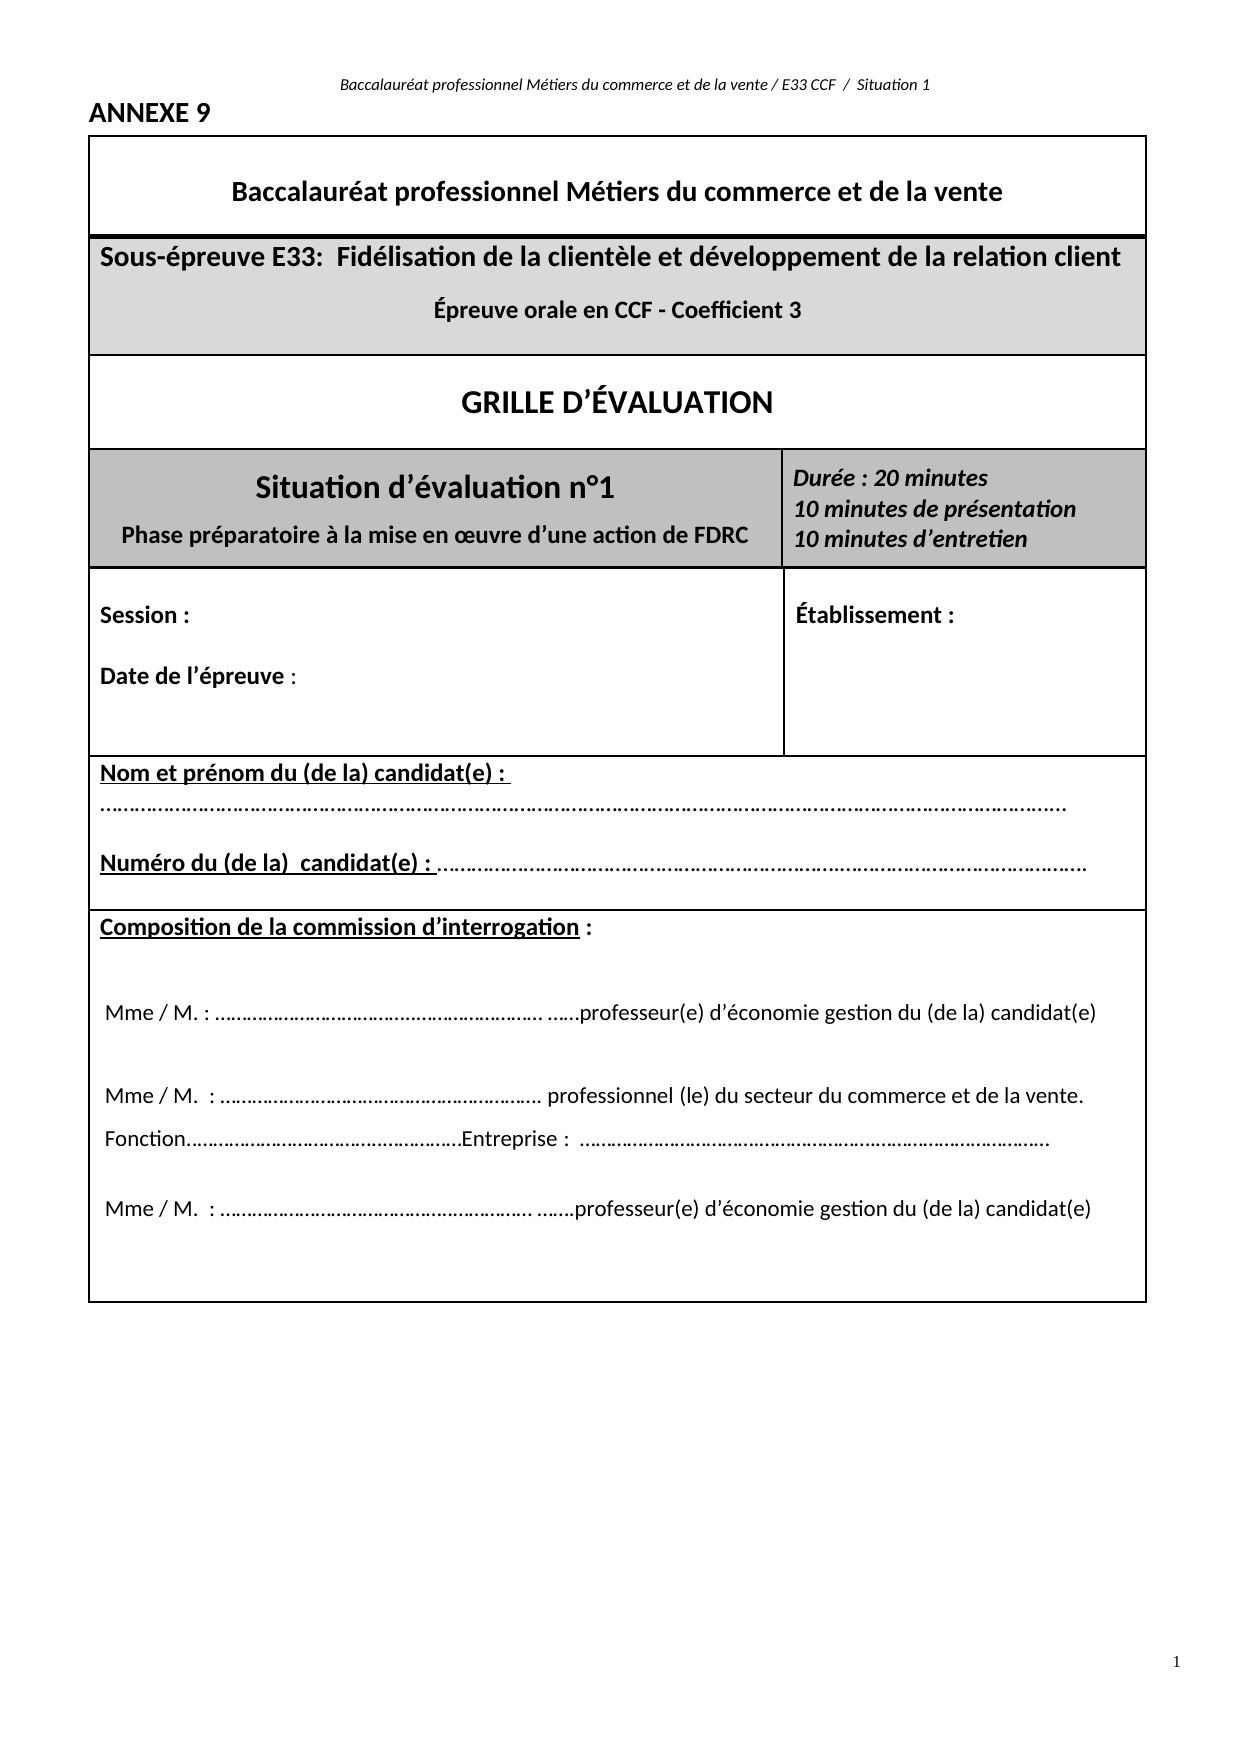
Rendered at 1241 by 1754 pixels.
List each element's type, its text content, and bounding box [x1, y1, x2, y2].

text ANNEXE 9 [89, 94, 1181, 130]
table_cell Composition de la commission d’interrogation : Mme / M. : ………………………………..…………………… ……professeur(e) d’économie gestion du (de la) candidat(e) Mme / M. : ……………………………………………………. professionnel (le) du secteur du commerce et de la vente. Fonction..……………………………..……………Entreprise : …………………………….………………….…………………………… Mme / M. : ……………………………………..…………… …….professeur(e) d’économie gestion du (de la) candidat(e) [90, 911, 1145, 1301]
table_cell Situation d’évaluation n°1 Phase préparatoire à la mise en œuvre d’une action de FDRC [90, 450, 781, 566]
table_cell Sous-épreuve E33: Fidélisation de la clientèle et développement de la relation client Épreuve orale en CCF - Coefficient 3 [90, 239, 1145, 354]
table_cell GRILLE D’ÉVALUATION [90, 356, 1145, 447]
table_cell Session : Date de l’épreuve : [90, 569, 783, 754]
table_cell Établissement : [785, 569, 1145, 754]
table_header Baccalauréat professionnel Métiers du commerce et de la vente [90, 137, 1145, 234]
table_cell Nom et prénom du (de la) candidat(e) : …………………………………………………………………………………………………………………………………………………... Numéro du (de la) candidat(e) : …………………………………………………………….……………………………………. [90, 757, 1145, 909]
table_cell Durée : 20 minutes 10 minutes de présentation 10 minutes d’entretien [783, 450, 1145, 566]
